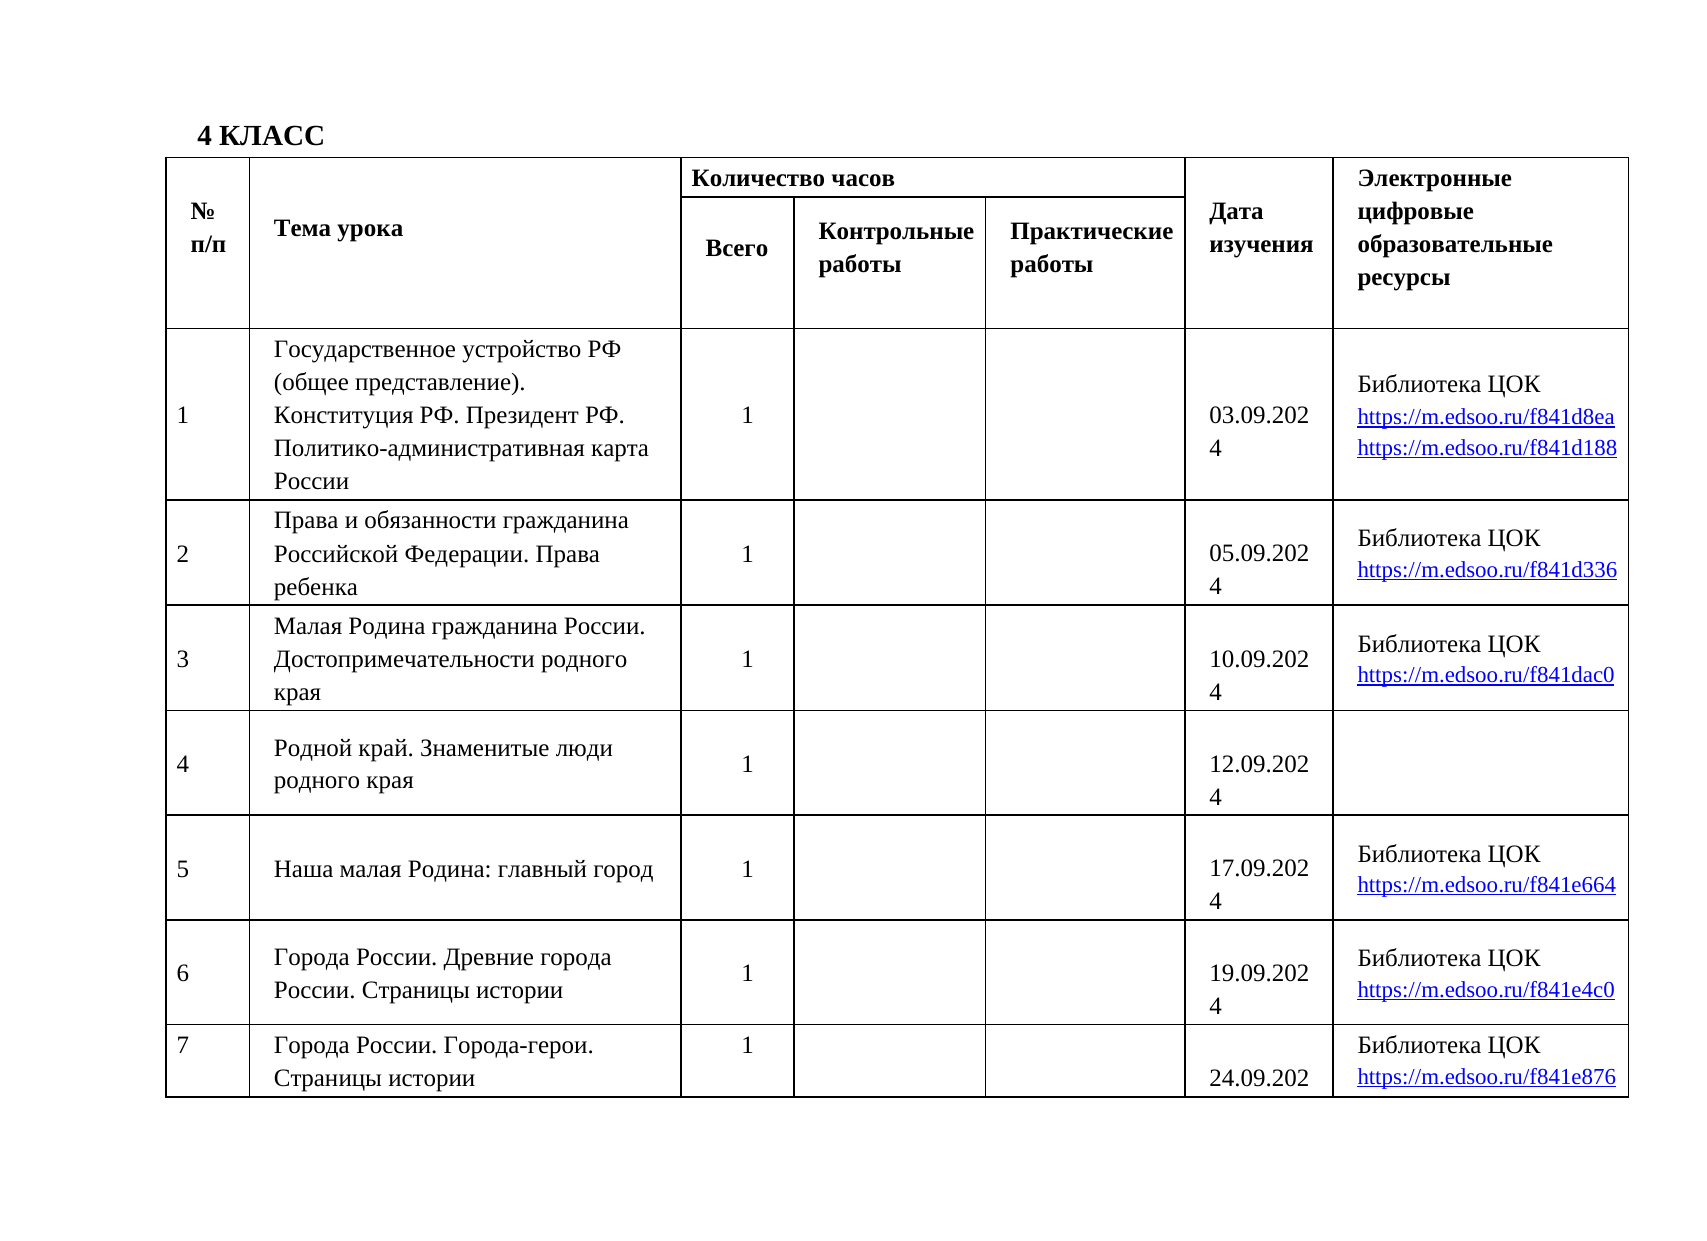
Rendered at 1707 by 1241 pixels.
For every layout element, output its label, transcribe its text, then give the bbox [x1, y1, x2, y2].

table_cell [795, 1025, 985, 1096]
table_cell [986, 711, 1184, 814]
table_cell Родной край. Знаменитые люди родного края [250, 711, 680, 814]
table_cell [986, 921, 1184, 1024]
table_cell Всего [682, 198, 793, 327]
table_cell Контрольные работы [795, 198, 985, 327]
table_cell 3 [167, 606, 249, 710]
table_cell 1 [682, 1025, 793, 1096]
table_cell [986, 816, 1184, 919]
table_cell 1 [682, 816, 793, 919]
table_cell 5 [167, 816, 249, 919]
table_cell [1334, 711, 1628, 814]
table_cell [986, 606, 1184, 710]
table_header Электронные цифровые образовательные ресурсы [1334, 158, 1628, 327]
table_cell 19.09.2024 [1186, 921, 1332, 1024]
table_cell [795, 606, 985, 710]
table_cell Библиотека ЦОК https://m.edsoo.ru/f841e664 [1334, 816, 1628, 919]
table_cell [986, 329, 1184, 499]
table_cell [250, 1025, 680, 1096]
table_cell Практические работы [986, 198, 1184, 327]
table_cell 12.09.2024 [1186, 711, 1332, 814]
table_cell 1 [682, 711, 793, 814]
table_cell [795, 501, 985, 604]
table_cell Города России. Древние города России. Страницы истории [250, 921, 680, 1024]
table_cell [795, 921, 985, 1024]
table_cell [986, 501, 1184, 604]
table_cell [795, 816, 985, 919]
table_cell [795, 711, 985, 814]
table_cell 1 [167, 329, 249, 499]
table_header Дата изучения [1186, 158, 1332, 327]
table_cell 10.09.2024 [1186, 606, 1332, 710]
table_cell Библиотека ЦОК https://m.edsoo.ru/f841e4c0 [1334, 921, 1628, 1024]
table_cell Малая Родина гражданина России. Достопримечательности родного края [250, 606, 680, 710]
table_cell Библиотека ЦОК https://m.edsoo.ru/f841d8ea https://m.edsoo.ru/f841d188 [1334, 329, 1628, 499]
table_cell 1 [682, 606, 793, 710]
table_cell Наша малая Родина: главный город [250, 816, 680, 919]
table_cell [986, 1025, 1184, 1096]
table_cell 1 [682, 329, 793, 499]
table_header Тема урока [250, 158, 680, 327]
table_cell 1 [682, 501, 793, 604]
table_cell 24.09.2024 [1186, 1025, 1332, 1096]
table_header Количество часов [682, 158, 1184, 196]
table_cell 4 [167, 711, 249, 814]
table_cell 2 [167, 501, 249, 604]
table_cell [1334, 1025, 1628, 1096]
table_cell 6 [167, 921, 249, 1024]
text 4 КЛАСС [190, 118, 1618, 152]
table_cell Библиотека ЦОК https://m.edsoo.ru/f841d336 [1334, 501, 1628, 604]
table_cell Библиотека ЦОК https://m.edsoo.ru/f841dac0 [1334, 606, 1628, 710]
table_cell 7 [167, 1025, 249, 1096]
table_cell Государственное устройство РФ (общее представление). Конституция РФ. Президент РФ. Политико-административная карта России [250, 329, 680, 499]
table_cell 17.09.2024 [1186, 816, 1332, 919]
table_cell 05.09.2024 [1186, 501, 1332, 604]
table_cell 1 [682, 921, 793, 1024]
table_cell Права и обязанности гражданина Российской Федерации. Права ребенка [250, 501, 680, 604]
table_cell [795, 329, 985, 499]
table_cell 03.09.2024 [1186, 329, 1332, 499]
table_header № п/п [167, 158, 249, 327]
